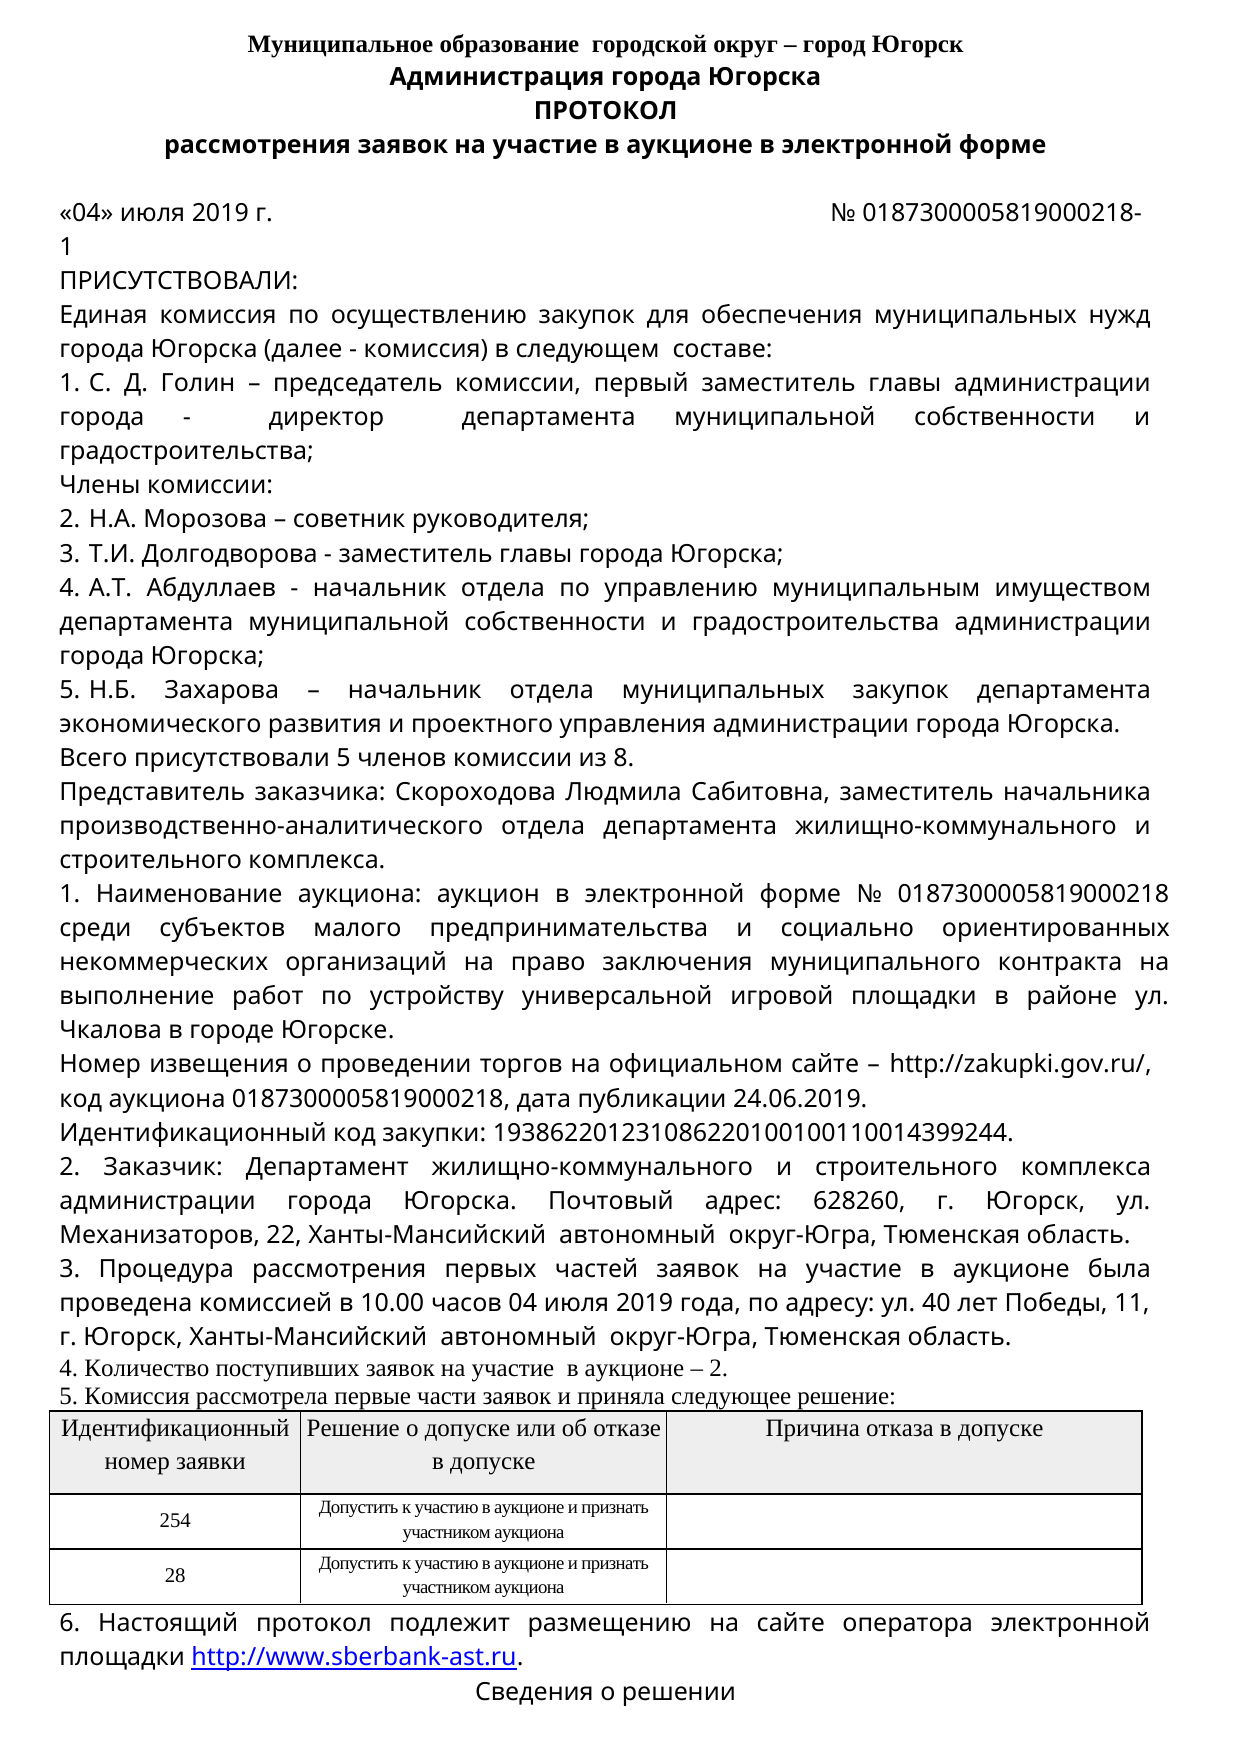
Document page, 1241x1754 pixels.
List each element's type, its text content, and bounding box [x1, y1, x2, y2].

text Муниципальное образование городской округ – город Югорск [59, 29, 1152, 58]
list А.Т. Абдуллаев - начальник отдела по управлению муниципальным имуществом департамента муниципальной собственности и градостроительства администрации города Югорска; [59, 569, 1152, 671]
text Всего присутствовали 5 членов комиссии из 8. [59, 739, 1152, 774]
list Н.А. Морозова – советник руководителя; [59, 501, 1152, 535]
text ПРИСУТСТВОВАЛИ: [59, 263, 1122, 297]
table_cell Допустить к участию в аукционе и признать участником аукциона [301, 1550, 666, 1603]
table_cell 254 [50, 1495, 300, 1548]
text Представитель заказчика: Скороходова Людмила Сабитовна, заместитель начальника производственно-аналитического отдела департамента жилищно-коммунального и строительного комплекса. [59, 774, 1152, 876]
text Единая комиссия по осуществлению закупок для обеспечения муниципальных нужд города Югорска (далее - комиссия) в следующем составе: [59, 297, 1152, 365]
text 4. Количество поступивших заявок на участие в аукционе – 2. [59, 1353, 1152, 1381]
text «04» июля 2019 г. № 0187300005819000218-1 [59, 194, 1152, 263]
text 3. Процедура рассмотрения первых частей заявок на участие в аукционе была проведена комиссией в 10.00 часов 04 июля 2019 года, по адресу: ул. 40 лет Победы, 11, г. Югорск, Ханты-Мансийский автономный округ-Югра, Тюменская область. [59, 1251, 1152, 1353]
list Н.Б. Захарова – начальник отдела муниципальных закупок департамента экономического развития и проектного управления администрации города Югорска. [59, 671, 1152, 739]
text 2. Заказчик: Департамент жилищно-коммунального и строительного комплекса администрации города Югорска. Почтовый адрес: 628260, г. Югорск, ул. Механизаторов, 22, Ханты-Мансийский автономный округ-Югра, Тюменская область. [59, 1148, 1152, 1251]
text ПРОТОКОЛ [59, 92, 1152, 126]
text Идентификационный код закупки: 193862201231086220100100110014399244. [59, 1114, 1152, 1148]
text 1. Наименование аукциона: аукцион в электронной форме № 0187300005819000218 среди субъектов малого предпринимательства и социально ориентированных некоммерческих организаций на право заключения муниципального контракта на выполнение работ по устройству универсальной игровой площадки в районе ул. Чкалова в городе Югорске. [59, 876, 1170, 1046]
table_cell [667, 1495, 1141, 1548]
text Члены комиссии: [59, 467, 1152, 501]
table_cell [667, 1550, 1141, 1603]
table_header Причина отказа в допуске [667, 1412, 1141, 1493]
text Администрация города Югорска [59, 58, 1152, 92]
table_header Решение о допуске или об отказе в допуске [301, 1412, 666, 1493]
text рассмотрения заявок на участие в аукционе в электронной форме [59, 126, 1152, 161]
text Сведения о решении [59, 1673, 1152, 1707]
table_cell 28 [50, 1550, 300, 1603]
list Т.И. Долгодворова - заместитель главы города Югорска; [59, 535, 1152, 569]
table_cell Допустить к участию в аукционе и признать участником аукциона [301, 1495, 666, 1548]
text 6. Настоящий протокол подлежит размещению на сайте оператора электронной площадки http://www.sberbank-ast.ru. [59, 1605, 1152, 1673]
table_header Идентификационный номер заявки [50, 1412, 300, 1493]
list С. Д. Голин – председатель комиссии, первый заместитель главы администрации города - директор департамента муниципальной собственности и градостроительства; [59, 365, 1152, 467]
text 5. Комиссия рассмотрела первые части заявок и приняла следующее решение: [59, 1381, 1152, 1410]
text Номер извещения о проведении торгов на официальном сайте – http://zakupki.gov.ru/, код аукциона 0187300005819000218, дата публикации 24.06.2019. [59, 1046, 1152, 1114]
